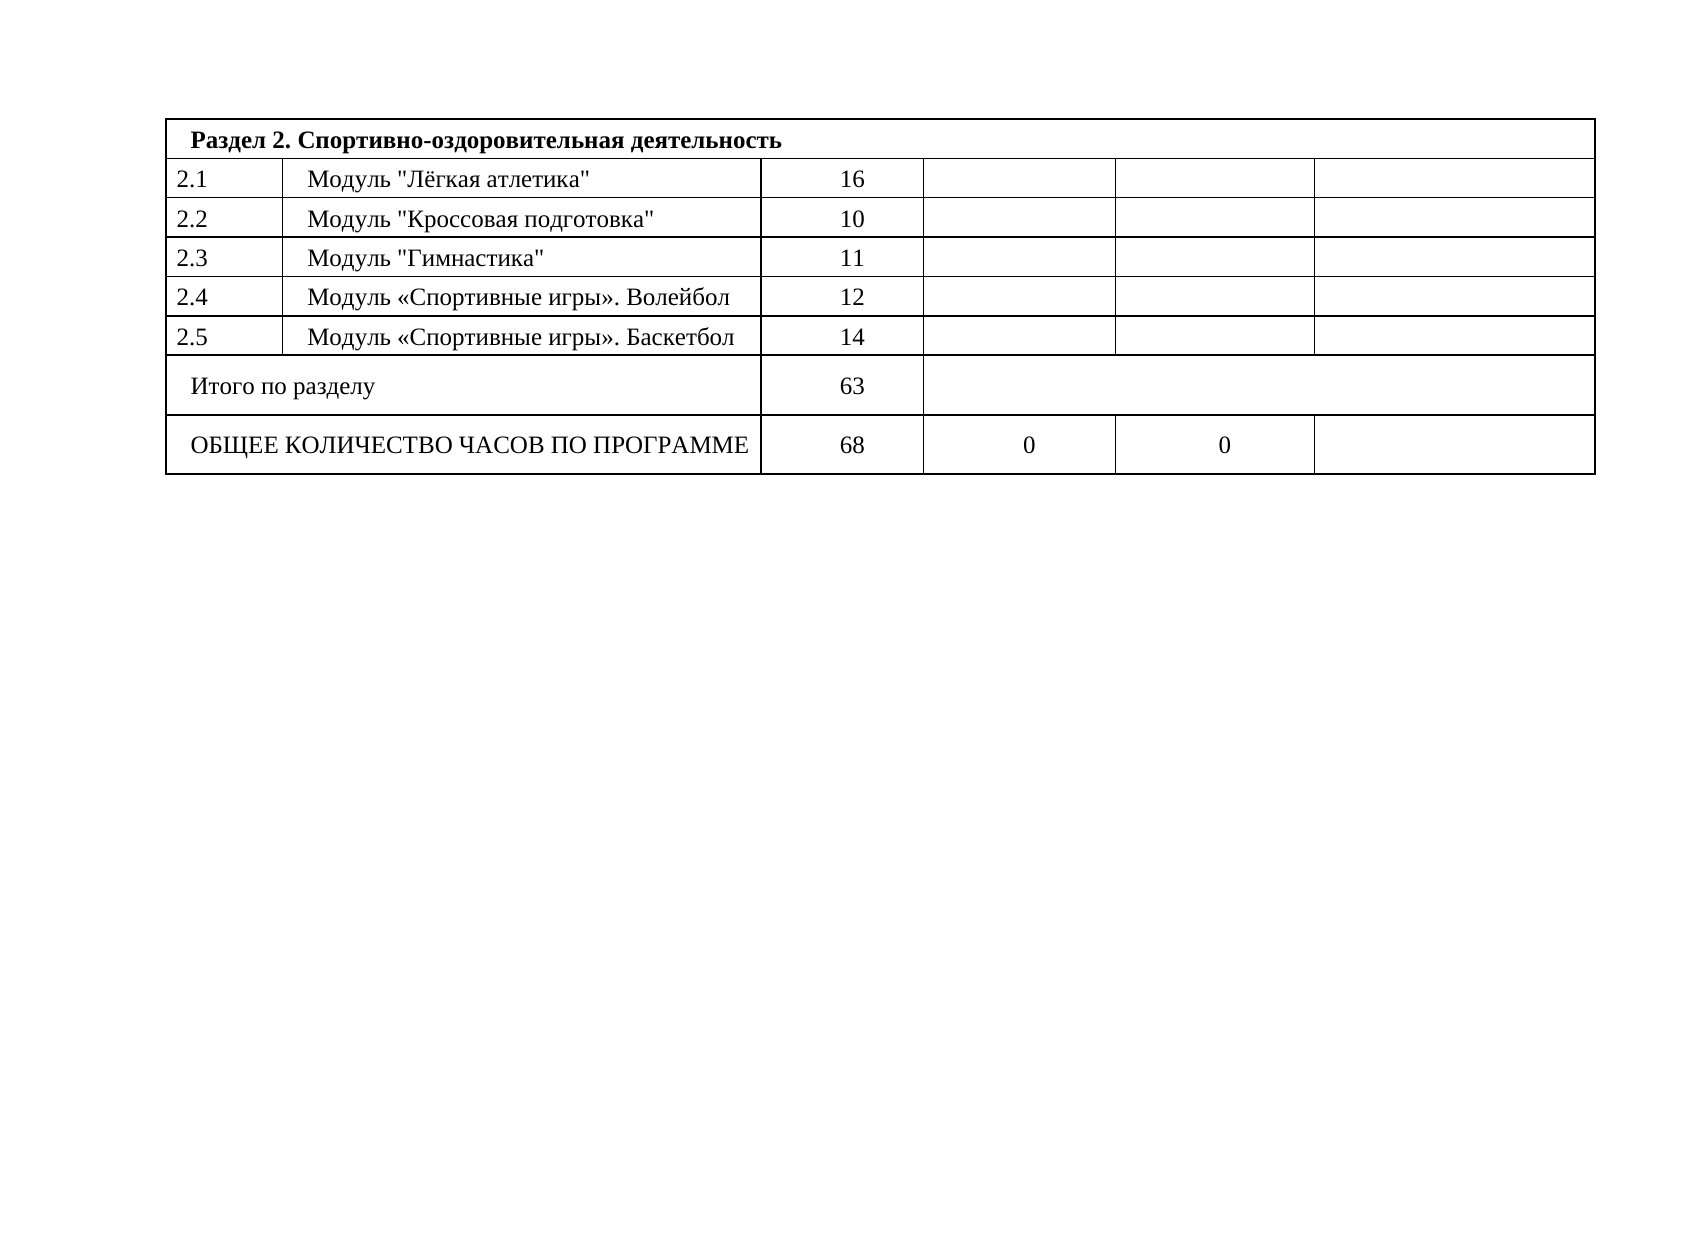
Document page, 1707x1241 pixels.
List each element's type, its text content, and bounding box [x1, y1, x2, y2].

table_cell Модуль "Лёгкая атлетика" [283, 159, 760, 197]
table_cell [1315, 159, 1594, 197]
table_cell [1315, 277, 1594, 315]
table_cell 16 [762, 159, 923, 197]
table_cell 11 [762, 238, 923, 276]
table_cell [1116, 159, 1314, 197]
table_cell [1315, 416, 1594, 473]
table_cell 12 [762, 277, 923, 315]
table_cell 2.5 [167, 317, 282, 354]
table_cell 2.2 [167, 198, 282, 236]
table_cell 68 [762, 416, 923, 473]
table_cell [924, 317, 1115, 354]
table_cell [1116, 277, 1314, 315]
table_cell ОБЩЕЕ КОЛИЧЕСТВО ЧАСОВ ПО ПРОГРАММЕ [167, 416, 760, 473]
table_cell Модуль "Кроссовая подготовка" [283, 198, 760, 236]
table_cell [1116, 238, 1314, 276]
table_cell [1315, 198, 1594, 236]
table_cell Раздел 2. Спортивно-оздоровительная деятельность [167, 120, 1594, 157]
table_cell 0 [924, 416, 1115, 473]
table_cell [924, 159, 1115, 197]
table_cell 0 [1116, 416, 1314, 473]
table_cell 63 [762, 356, 923, 414]
table_cell Модуль «Спортивные игры». Баскетбол [283, 317, 760, 354]
table_cell [1116, 317, 1314, 354]
table_cell Модуль «Спортивные игры». Волейбол [283, 277, 760, 315]
table_cell [1315, 238, 1594, 276]
table_cell [924, 356, 1594, 414]
table_cell [1116, 198, 1314, 236]
table_cell 2.3 [167, 238, 282, 276]
table_cell 14 [762, 317, 923, 354]
table_cell Модуль "Гимнастика" [283, 238, 760, 276]
table_cell [924, 238, 1115, 276]
table_cell 2.4 [167, 277, 282, 315]
table_cell [924, 198, 1115, 236]
table_cell [924, 277, 1115, 315]
table_cell 10 [762, 198, 923, 236]
table_cell 2.1 [167, 159, 282, 197]
table_cell Итого по разделу [167, 356, 760, 414]
table_cell [1315, 317, 1594, 354]
